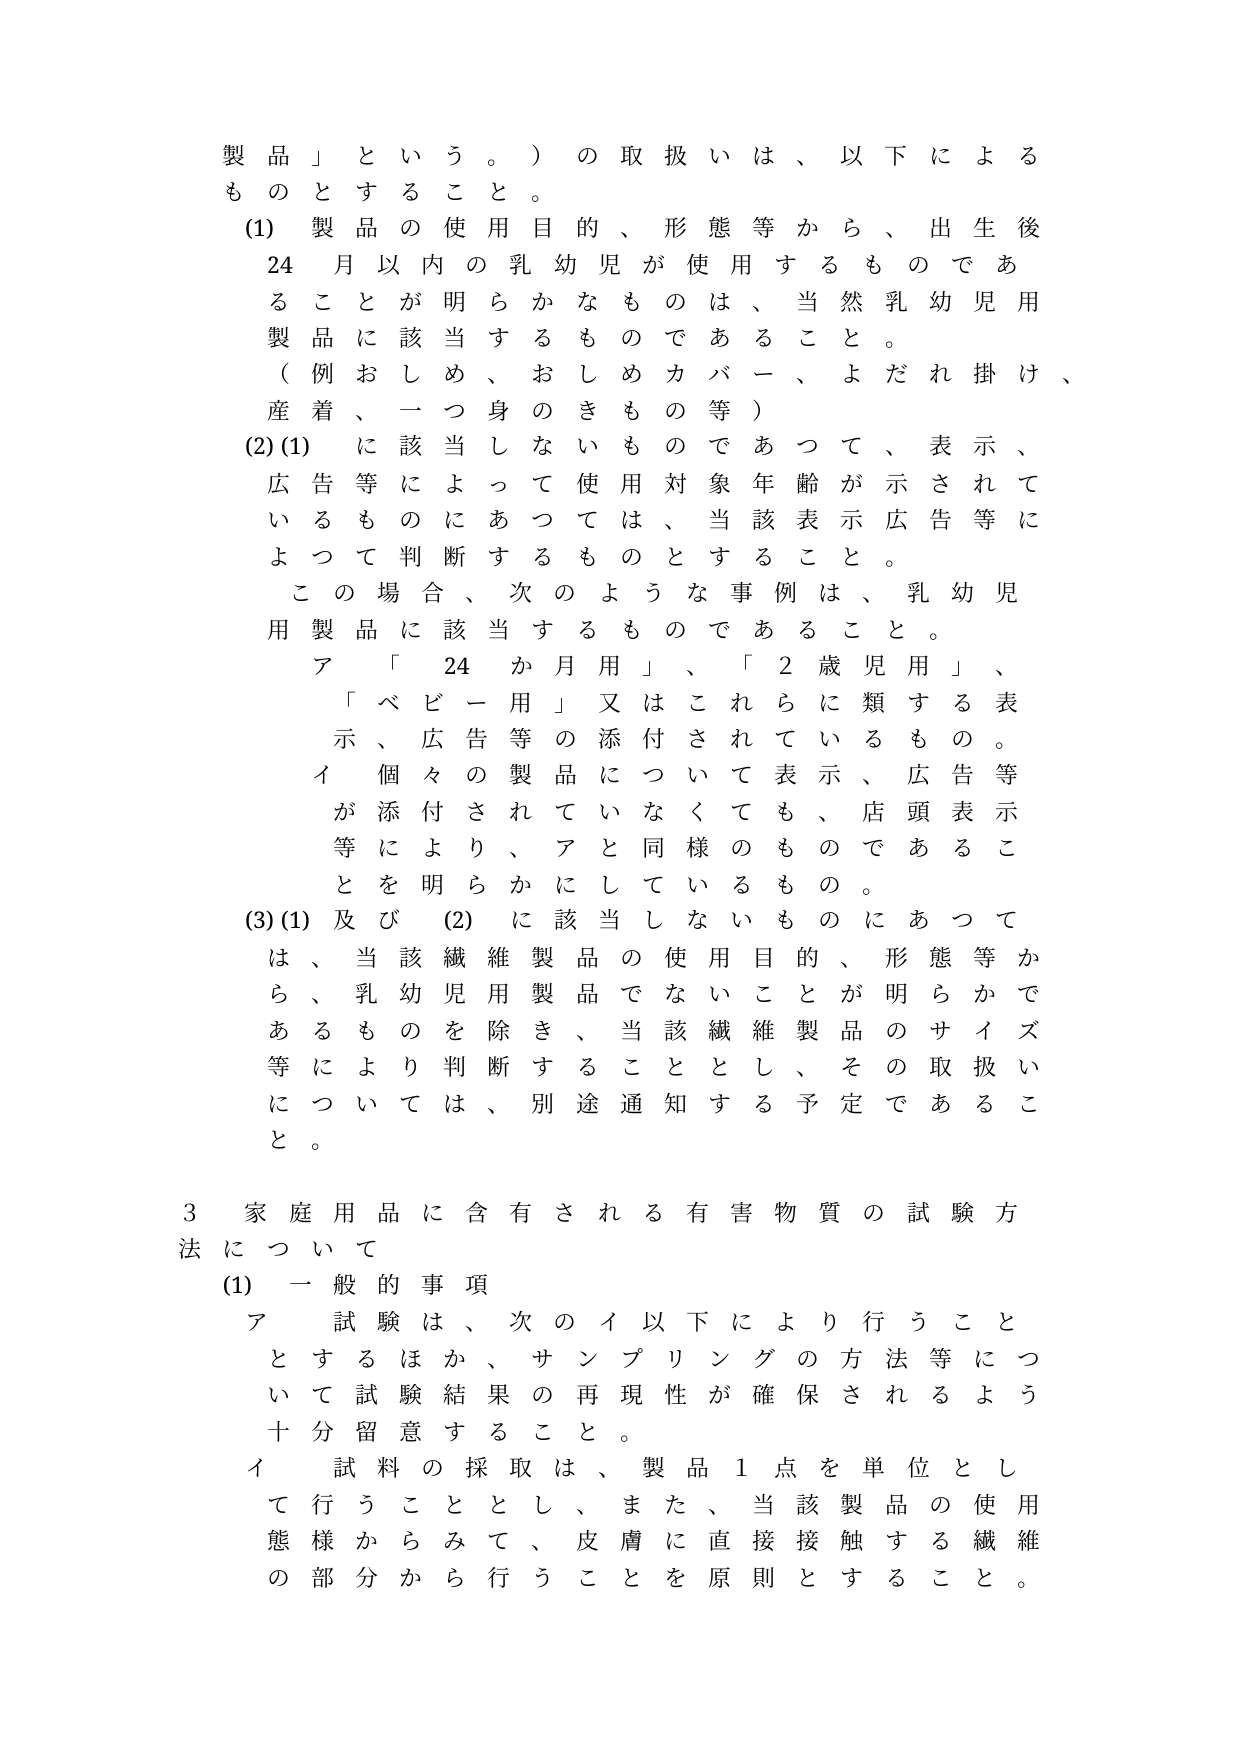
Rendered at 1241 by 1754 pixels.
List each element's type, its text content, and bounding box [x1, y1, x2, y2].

text (3) (1)及び(2)に該当しないものにあつては、当該繊維製品の使用目的、形態等から、乳幼児用製品でないことが明らかであるものを除き、当該繊維製品のサイズ等により判断することとし、その取扱いについては、別途通知する予定であること。 [223, 902, 1062, 1157]
text ア 試験は、次のイ以下により行うこととするほか、サンプリングの方法等について試験結果の再現性が確保されるよう十分留意すること。 [223, 1303, 1062, 1448]
text (2) (1) に該当しないものであつて、表示、広告等によって使用対象年齢が示されているものにあつては、当該表示広告等によつて判断するものとすること。 [223, 428, 1062, 573]
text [201, 136, 1062, 209]
text (1) 一般的事項 [201, 1266, 1062, 1303]
text ３ 家庭用品に含有される有害物質の試験方法について [178, 1193, 1062, 1266]
text (1) 製品の使用目的、形態等から、出生後24月以内の乳幼児が使用するものであることが明らかなものは、当然乳幼児用製品に該当するものであること。 [223, 209, 1062, 355]
text イ 個々の製品について表示、広告等が添付されていなくても、店頭表示等により、アと同様のものであることを明らかにしているもの。 [289, 756, 1062, 902]
text ア 「24か月用」、「２歳児用」、「ベビー用」又はこれらに類する表示、広告等の添付されているもの。 [289, 646, 1062, 756]
text この場合、次のような事例は、乳幼児用製品に該当するものであること。 [245, 573, 1062, 646]
text （例おしめ、おしめカバー、よだれ掛け、産着、一つ身のきもの等） [245, 355, 1062, 428]
text イ 試料の採取は、製品１点を単位として行うこととし、また、当該製品の使用態様からみて、皮膚に直接接触する繊維の部分から行うことを原則とすること。 [223, 1448, 1062, 1594]
